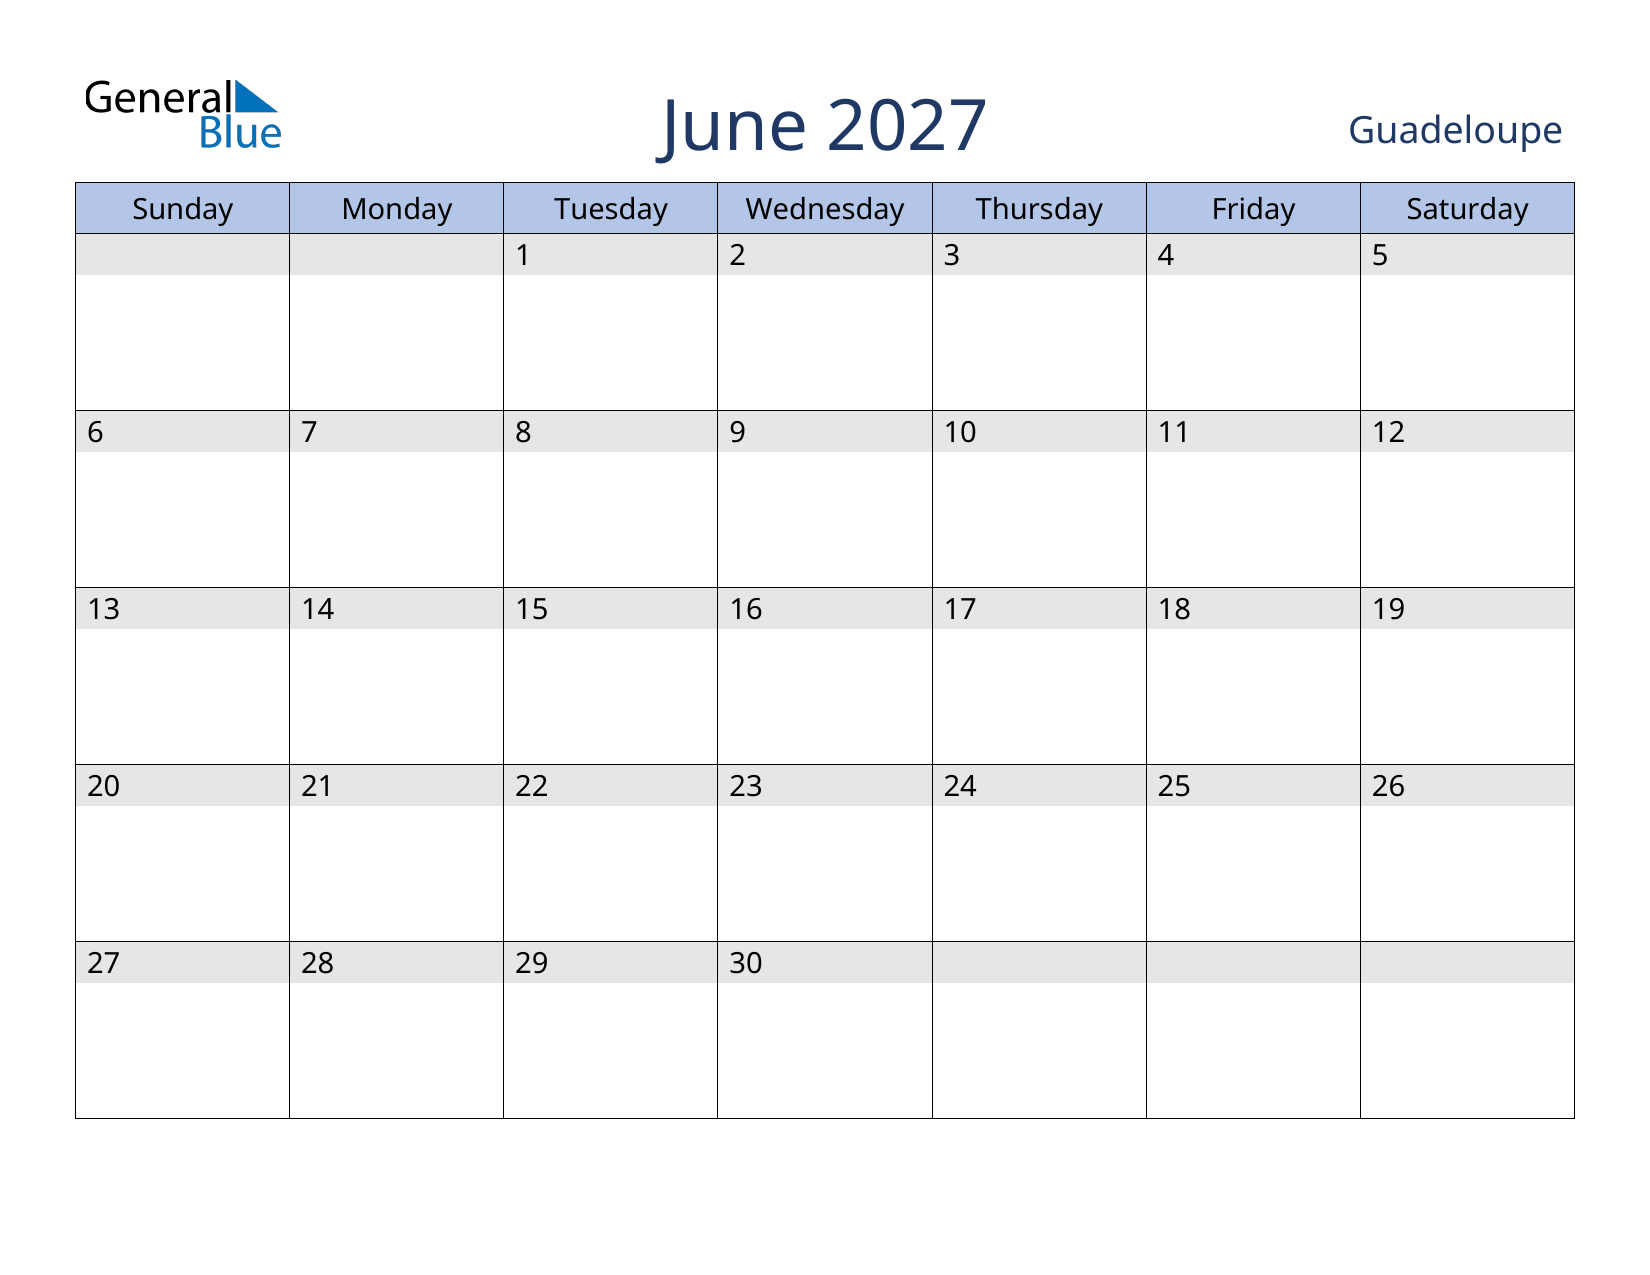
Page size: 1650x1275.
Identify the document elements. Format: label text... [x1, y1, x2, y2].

table_cell 12 [1361, 411, 1574, 452]
table_cell [1147, 275, 1360, 410]
table_cell Monday [290, 183, 503, 233]
table_cell [290, 806, 503, 941]
table_cell Wednesday [718, 183, 932, 233]
table_cell [1147, 806, 1360, 941]
table_cell [1361, 983, 1574, 1118]
table_cell Friday [1147, 183, 1360, 233]
table_cell [933, 452, 1146, 587]
table_cell 21 [290, 765, 503, 806]
table_cell [718, 983, 932, 1118]
table_cell 18 [1147, 588, 1360, 629]
table_cell 14 [290, 588, 503, 629]
table_cell [76, 234, 289, 275]
table_cell 25 [1147, 765, 1360, 806]
table_cell 28 [290, 942, 503, 983]
table_cell Tuesday [504, 183, 717, 233]
table_cell [1361, 452, 1574, 587]
table_cell 24 [933, 765, 1146, 806]
table_cell [718, 452, 932, 587]
table_cell 6 [76, 411, 289, 452]
table_cell [1147, 452, 1360, 587]
table_cell 11 [1147, 411, 1360, 452]
table_cell 13 [76, 588, 289, 629]
table_cell [290, 629, 503, 764]
table_cell [933, 942, 1146, 983]
table_cell 19 [1361, 588, 1574, 629]
table_cell [76, 983, 289, 1118]
table_cell 22 [504, 765, 717, 806]
table_cell [290, 452, 503, 587]
table_cell [504, 275, 717, 410]
table_cell [933, 629, 1146, 764]
table_cell 9 [718, 411, 932, 452]
table_cell [933, 275, 1146, 410]
table_cell 15 [504, 588, 717, 629]
table_cell [504, 806, 717, 941]
picture [86, 80, 281, 148]
table_cell [1361, 275, 1574, 410]
table_cell [1361, 806, 1574, 941]
table_cell 23 [718, 765, 932, 806]
table_cell 30 [718, 942, 932, 983]
table_cell 26 [1361, 765, 1574, 806]
table_cell 10 [933, 411, 1146, 452]
table_cell [1147, 629, 1360, 764]
table_cell [718, 806, 932, 941]
table_cell 20 [76, 765, 289, 806]
table_header June 2027 [504, 75, 1146, 182]
table_cell 27 [76, 942, 289, 983]
table_cell 16 [718, 588, 932, 629]
table_cell [290, 234, 503, 275]
table_cell Saturday [1361, 183, 1574, 233]
table_cell [76, 629, 289, 764]
table_cell [933, 806, 1146, 941]
table_cell 5 [1361, 234, 1574, 275]
table_cell 8 [504, 411, 717, 452]
table_cell [76, 275, 289, 410]
table_cell [290, 983, 503, 1118]
table_cell [1147, 942, 1360, 983]
table_header Guadeloupe [1146, 75, 1574, 182]
table_cell 29 [504, 942, 717, 983]
table_cell 2 [718, 234, 932, 275]
table_cell [290, 275, 503, 410]
table_cell [76, 806, 289, 941]
table_cell 4 [1147, 234, 1360, 275]
table_cell [1147, 983, 1360, 1118]
table_cell 7 [290, 411, 503, 452]
table_cell 1 [504, 234, 717, 275]
table_cell [504, 452, 717, 587]
table_cell [1361, 629, 1574, 764]
table_cell [1361, 942, 1574, 983]
table_cell [504, 983, 717, 1118]
table_cell 17 [933, 588, 1146, 629]
table_cell [718, 275, 932, 410]
table_cell [933, 983, 1146, 1118]
table_cell [504, 629, 717, 764]
table_cell 3 [933, 234, 1146, 275]
table_cell Thursday [933, 183, 1146, 233]
table_cell Sunday [76, 183, 289, 233]
table_header [76, 75, 503, 182]
table_cell [718, 629, 932, 764]
table_cell [76, 452, 289, 587]
